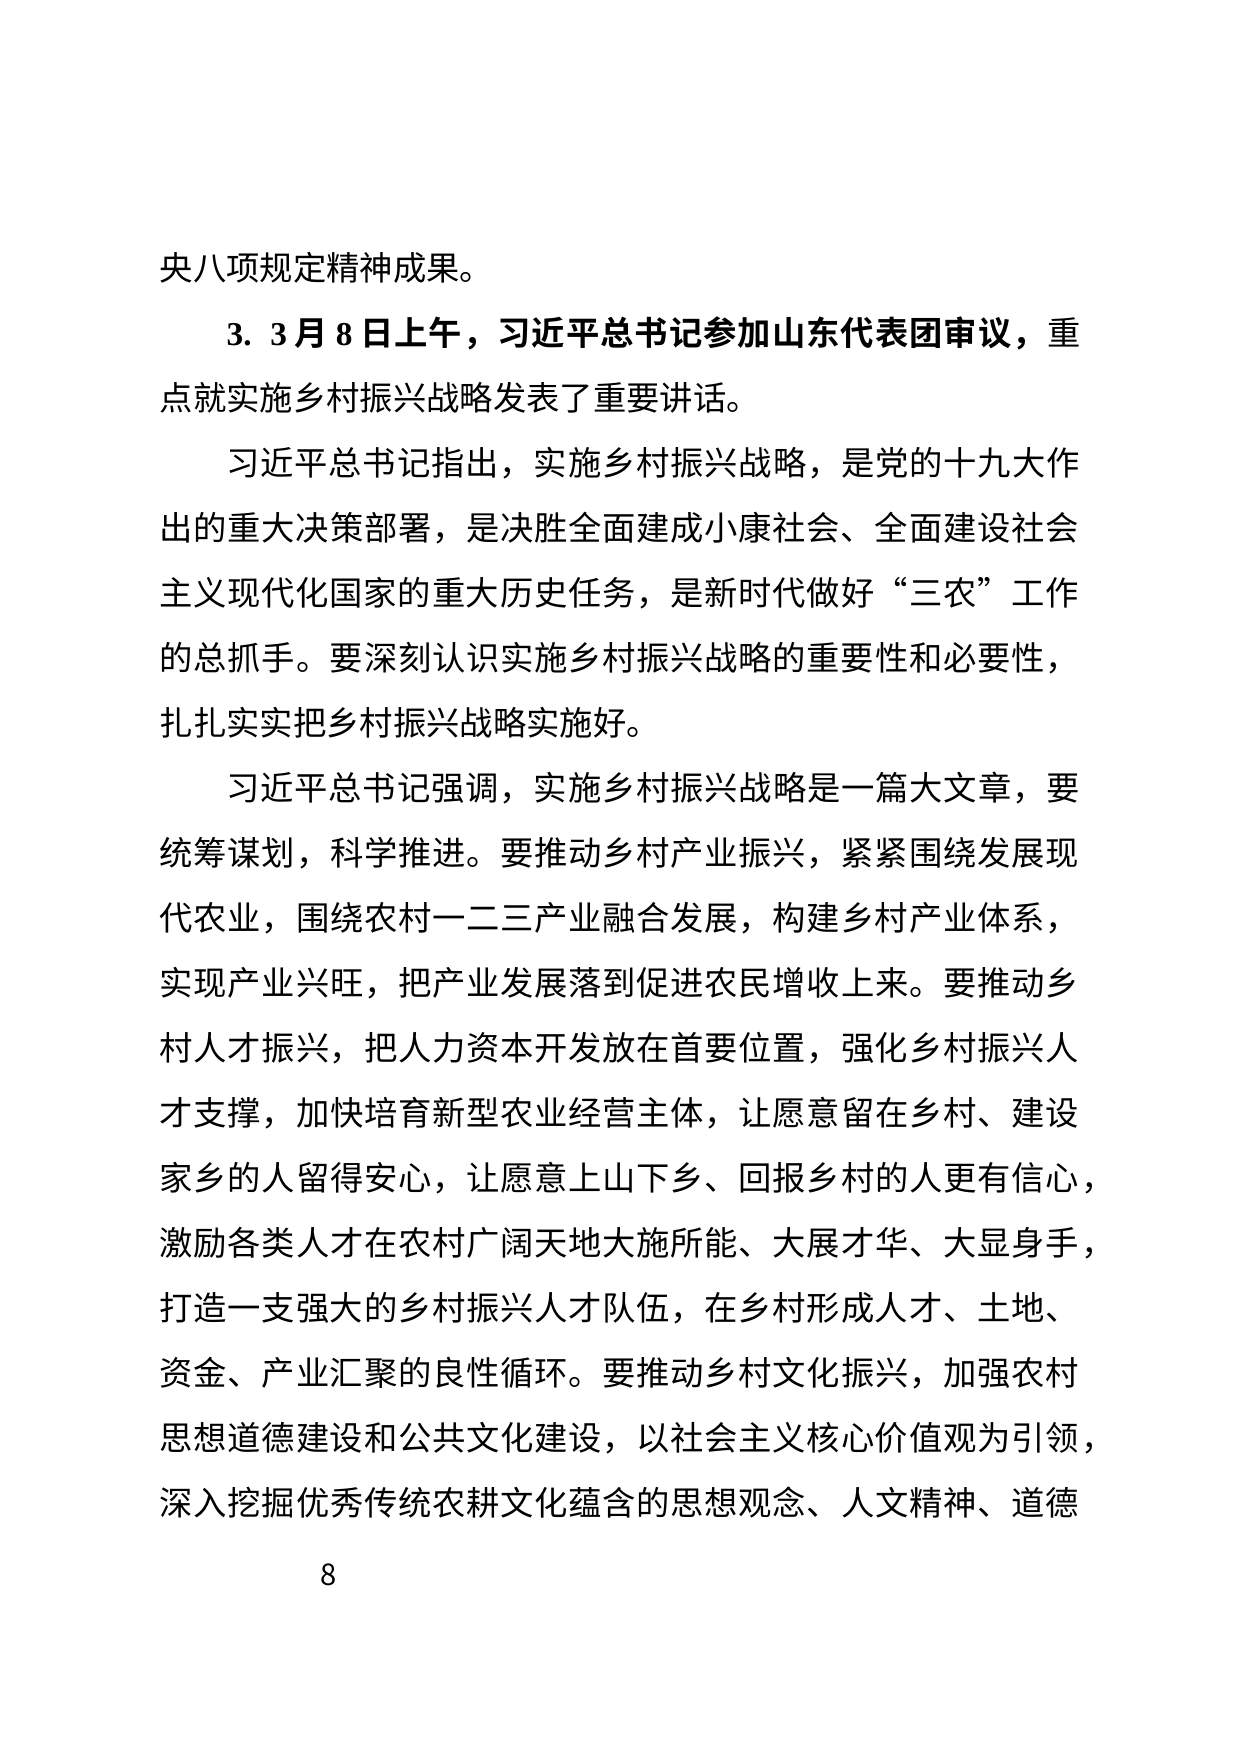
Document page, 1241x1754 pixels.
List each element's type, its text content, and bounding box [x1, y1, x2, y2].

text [159, 753, 1081, 1533]
text 3. 3月8日上午，习近平总书记参加山东代表团审议，重点就实施乡村振兴战略发表了重要讲话。 [159, 298, 1081, 428]
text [159, 233, 1081, 298]
text 习近平总书记指出，实施乡村振兴战略，是党的十九大作出的重大决策部署，是决胜全面建成小康社会、全面建设社会主义现代化国家的重大历史任务，是新时代做好“三农”工作的总抓手。要深刻认识实施乡村振兴战略的重要性和必要性，扎扎实实把乡村振兴战略实施好。 [159, 428, 1081, 753]
